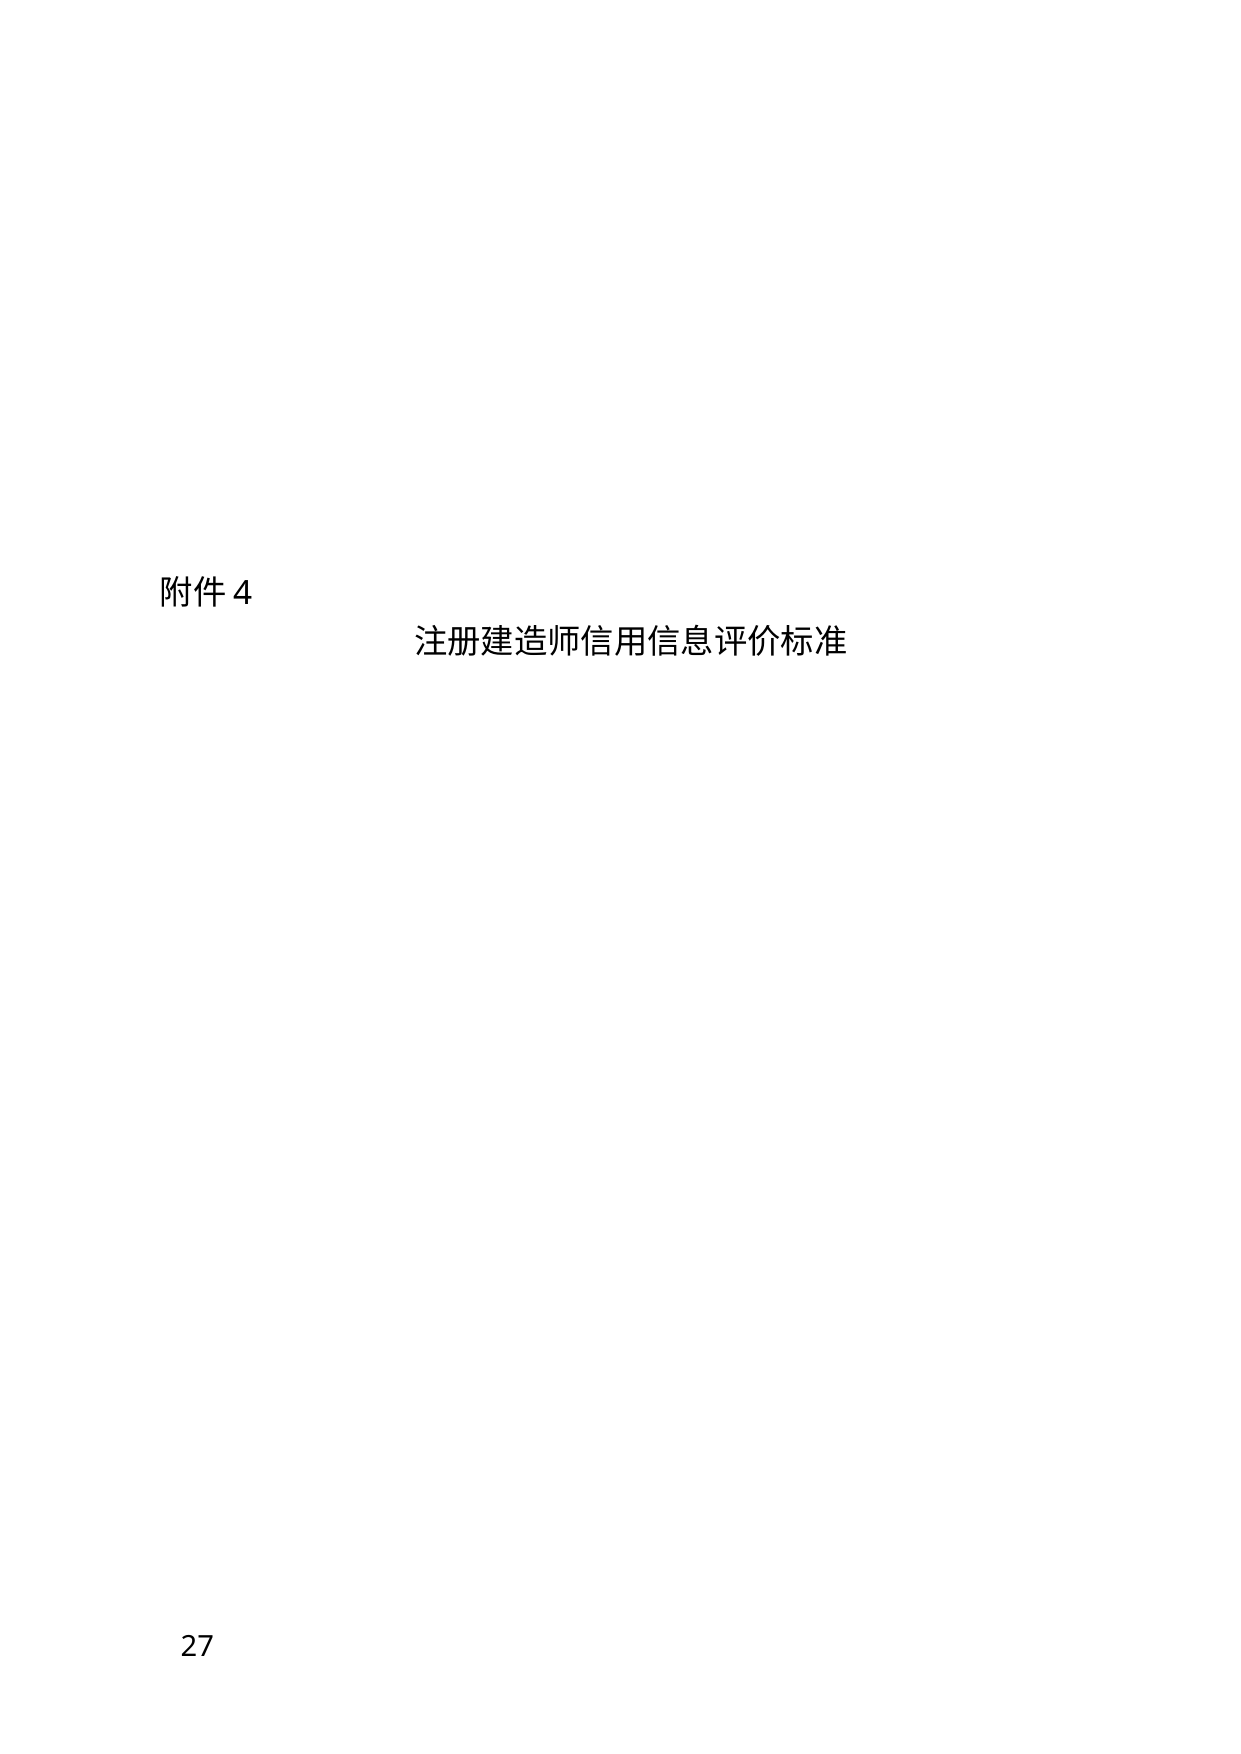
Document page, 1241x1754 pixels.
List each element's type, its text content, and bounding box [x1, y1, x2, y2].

text 注册建造师信用信息评价标准 [159, 614, 1081, 663]
text 附件4 [159, 566, 1081, 614]
